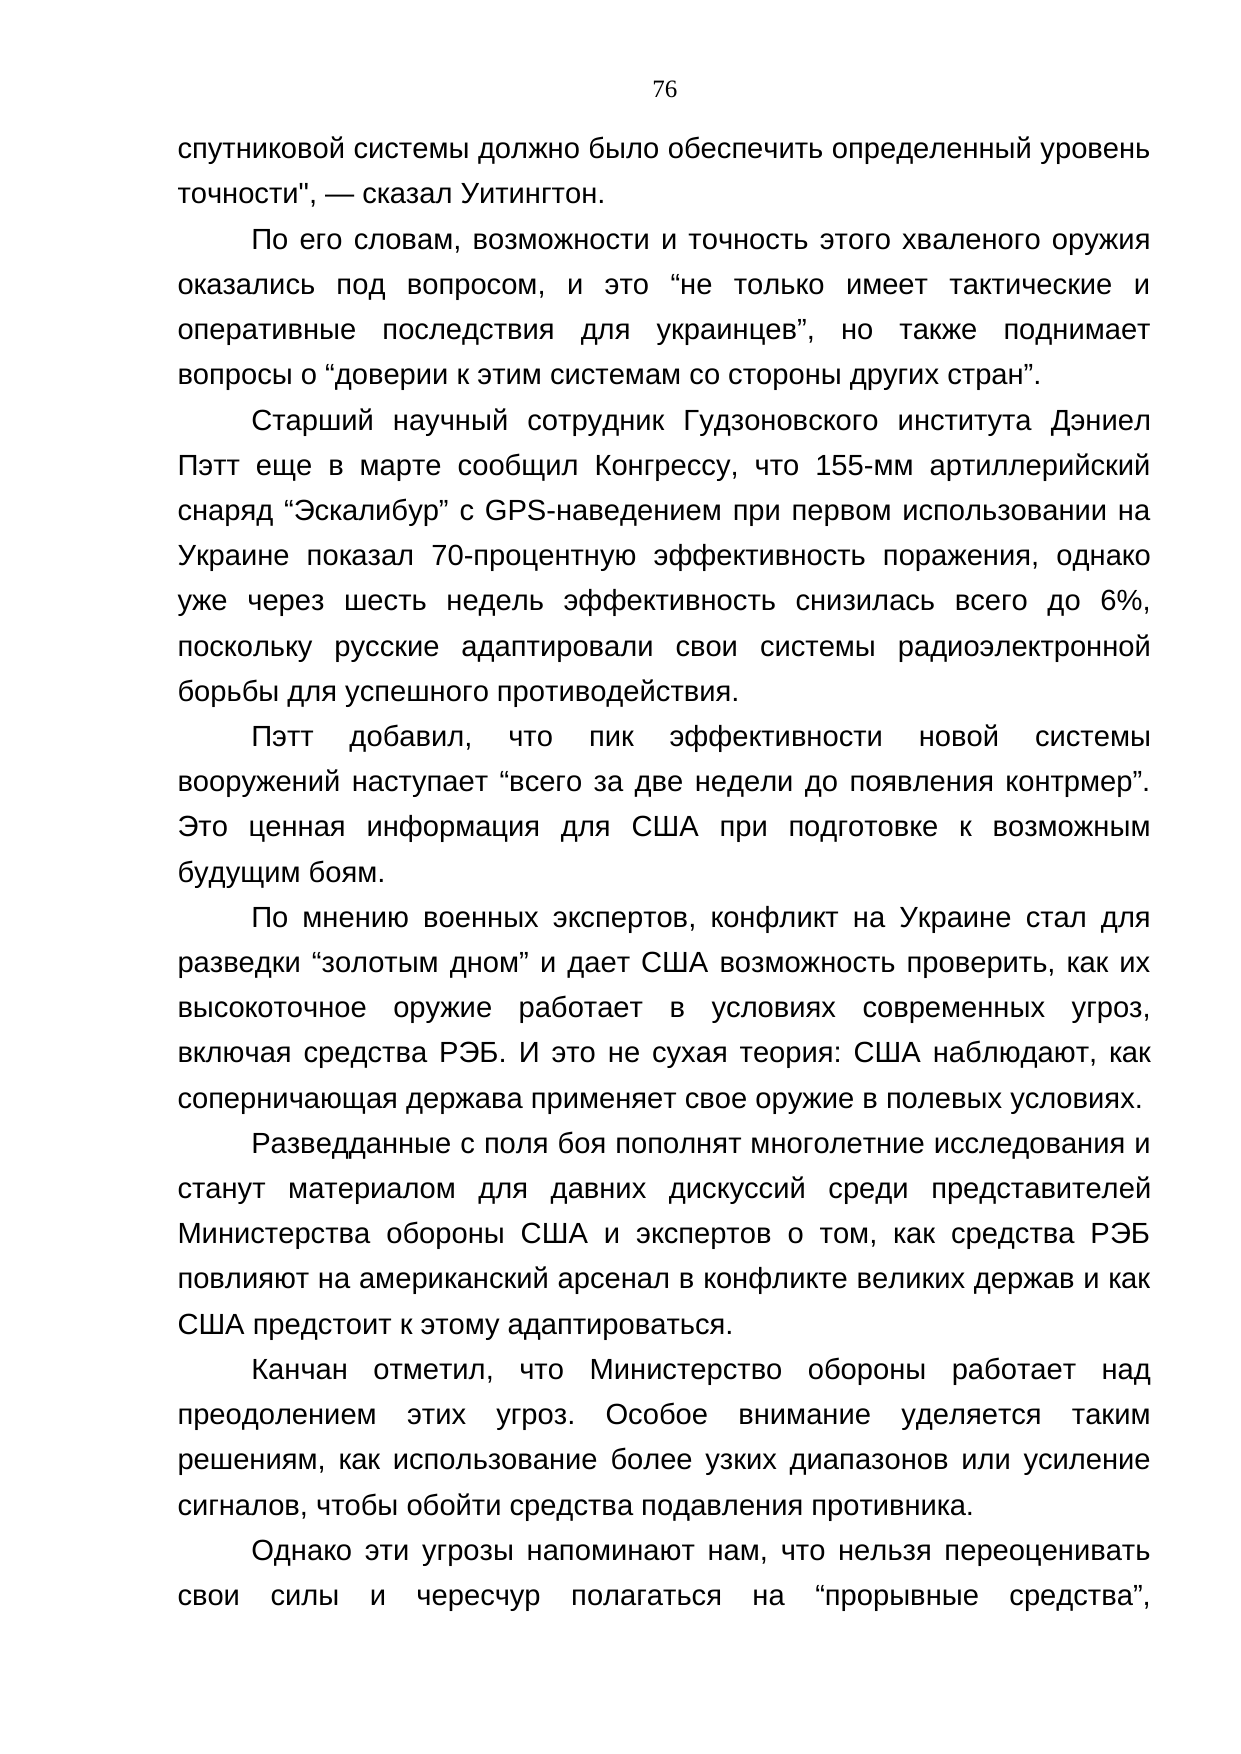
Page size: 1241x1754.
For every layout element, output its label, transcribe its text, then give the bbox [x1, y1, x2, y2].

text Пэтт добавил, что пик эффективности новой системы вооружений наступает “всего за две недели до появления контрмер”. Это ценная информация для США при подготовке к возможным будущим боям. [177, 719, 1152, 888]
text По его словам, возможности и точность этого хваленого оружия оказались под вопросом, и это “не только имеет тактические и оперативные последствия для украинцев”, но также поднимает вопросы о “доверии к этим системам со стороны других стран”. [177, 222, 1152, 391]
text Старший научный сотрудник Гудзоновского института Дэниел Пэтт еще в марте сообщил Конгрессу, что 155-мм артиллерийский снаряд “Эскалибур” с GPS-наведением при первом использовании на Украине показал 70-процентную эффективность поражения, однако уже через шесть недель эффективность снизилась всего до 6%, поскольку русские адаптировали свои системы радиоэлектронной борьбы для успешного противодействия. [177, 402, 1152, 707]
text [177, 131, 1152, 210]
text По мнению военных экспертов, конфликт на Украине стал для разведки “золотым дном” и дает США возможность проверить, как их высокоточное оружие работает в условиях современных угроз, включая средства РЭБ. И это не сухая теория: США наблюдают, как соперничающая держава применяет свое оружие в полевых условиях. [177, 900, 1152, 1114]
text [177, 1533, 1152, 1611]
text Разведданные с поля боя пополнят многолетние исследования и станут материалом для давних дискуссий среди представителей Министерства обороны США и экспертов о том, как средства РЭБ повлияют на американский арсенал в конфликте великих держав и как США предстоит к этому адаптироваться. [177, 1126, 1152, 1340]
text Канчан отметил, что Министерство обороны работает над преодолением этих угроз. Особое внимание уделяется таким решениям, как использование более узких диапазонов или усиление сигналов, чтобы обойти средства подавления противника. [177, 1352, 1152, 1521]
